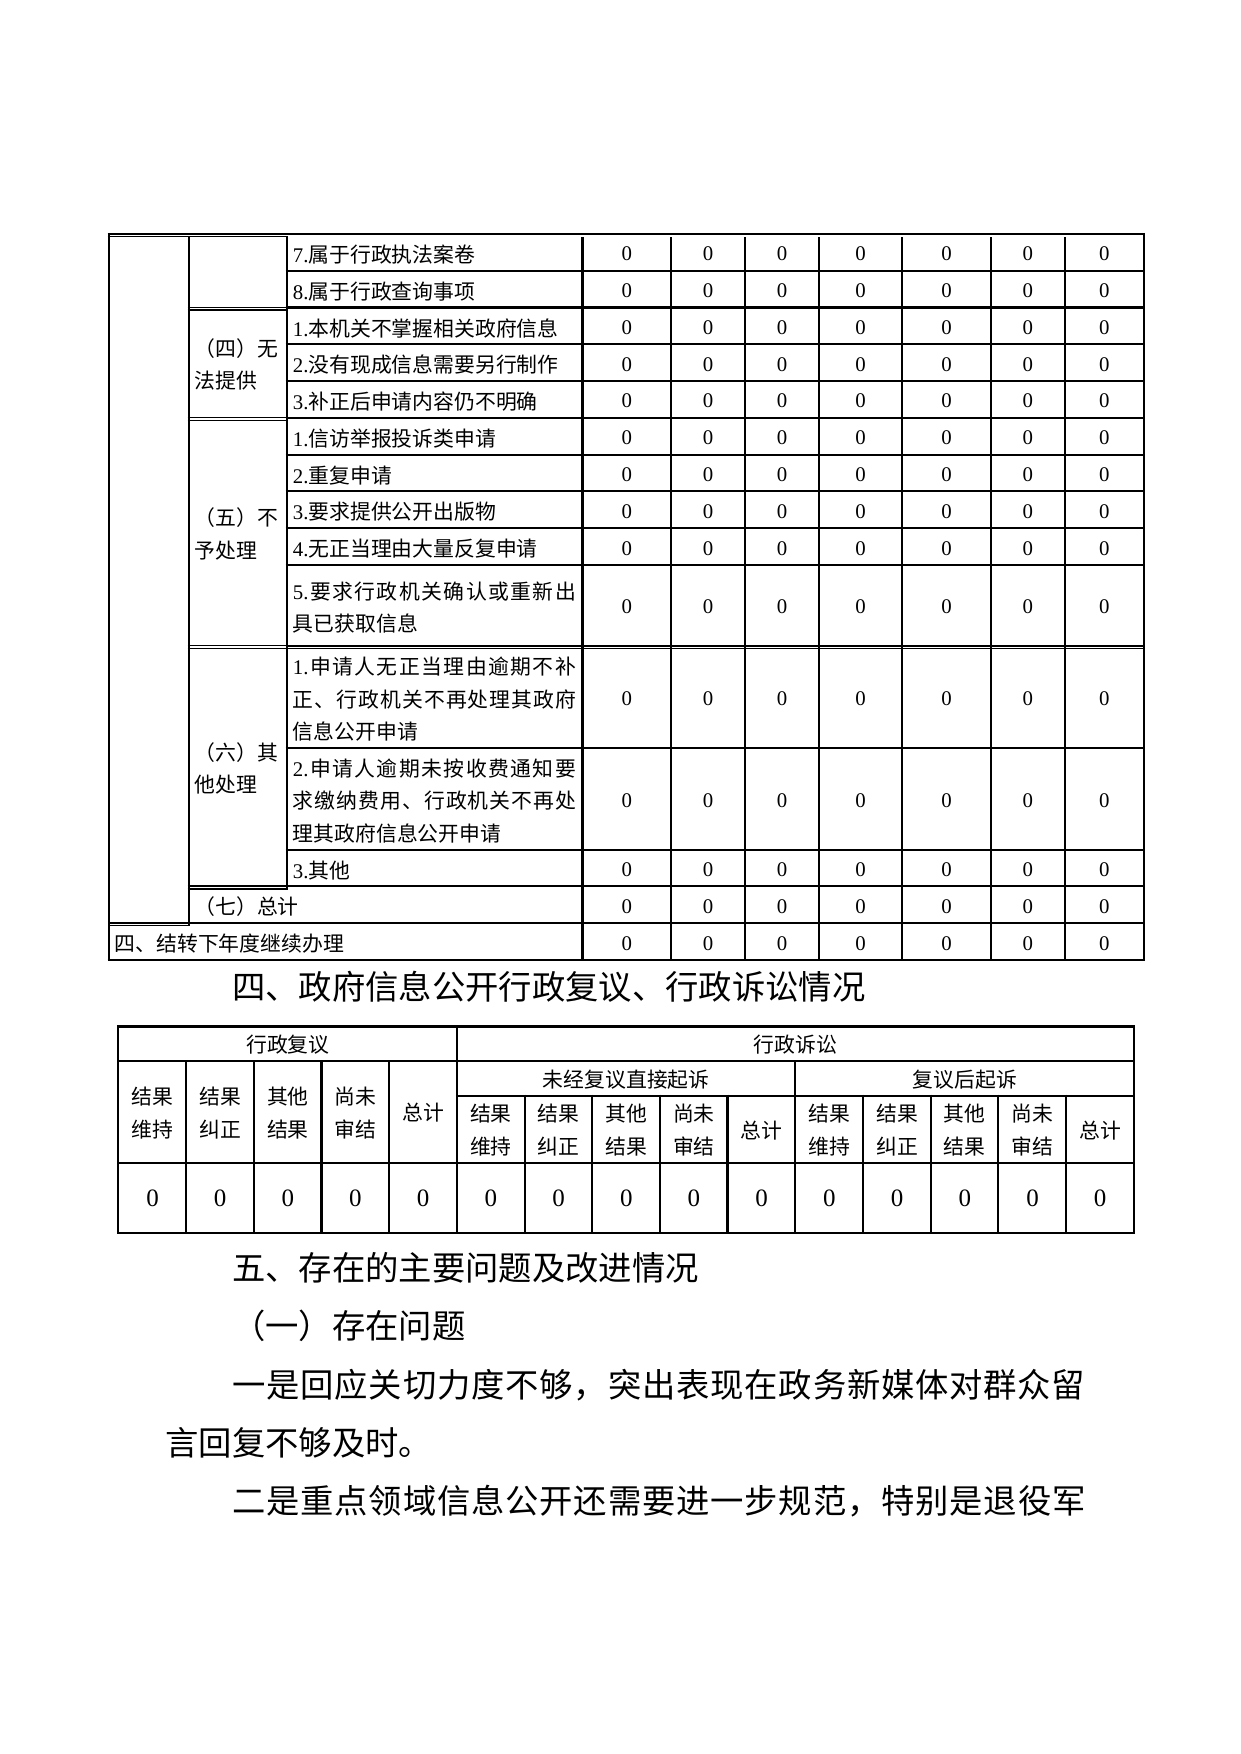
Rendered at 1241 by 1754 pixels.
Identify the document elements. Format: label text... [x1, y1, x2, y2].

table_cell 0 [672, 345, 744, 380]
table_cell 0 [992, 529, 1064, 564]
table_cell 四、结转下年度继续办理 [110, 924, 581, 959]
table_cell 0 [746, 924, 818, 959]
table_cell 0 [820, 529, 901, 564]
table_cell 0 [584, 492, 670, 527]
table_cell 0 [746, 456, 818, 490]
table_header 行政复议 [119, 1028, 456, 1060]
table_cell 0 [820, 272, 901, 306]
table_cell （七）总计 [190, 887, 581, 922]
table_cell 0 [820, 649, 901, 747]
table_cell 0 [992, 749, 1064, 848]
table_cell 0 [903, 382, 990, 417]
table_cell 1.本机关不掌握相关政府信息 [288, 309, 581, 343]
table_cell 0 [820, 382, 901, 417]
table_cell 0 [672, 529, 744, 564]
table_cell 结果 纠正 [187, 1062, 253, 1162]
table_cell 0 [672, 456, 744, 490]
table_cell 0 [992, 566, 1064, 645]
table_cell 0 [1066, 492, 1143, 527]
table_cell 0 [584, 309, 670, 343]
table_cell 0 [864, 1164, 930, 1232]
table_cell 0 [746, 419, 818, 453]
table_cell 0 [992, 382, 1064, 417]
table_cell （五）不予处理 [190, 421, 286, 645]
table_header 行政诉讼 [458, 1028, 1133, 1060]
table_cell 0 [526, 1164, 591, 1232]
table_cell 0 [992, 887, 1064, 922]
table_cell 0 [593, 1164, 659, 1232]
table_cell 未经复议直接起诉 [458, 1062, 794, 1094]
table_cell 4.无正当理由大量反复申请 [288, 529, 581, 564]
table_cell 0 [992, 419, 1064, 453]
table_cell 0 [903, 419, 990, 453]
table_cell （四）无法提供 [190, 311, 286, 417]
table_cell 0 [903, 456, 990, 490]
table_cell 0 [903, 309, 990, 343]
table_cell 0 [1066, 566, 1143, 645]
table_cell 0 [584, 345, 670, 380]
table_cell 总计 [1067, 1097, 1133, 1162]
table_cell 3.其他 [288, 851, 581, 885]
table_cell 0 [1065, 235, 1143, 269]
table_cell 0 [729, 1164, 794, 1232]
table_cell 0 [119, 1164, 185, 1232]
table_cell 0 [1066, 309, 1143, 343]
text （一）存在问题 [165, 1292, 1087, 1350]
table_cell 0 [820, 309, 901, 343]
table_cell 0 [820, 345, 901, 380]
table_cell 1.申请人无正当理由逾期不补正、行政机关不再处理其政府信息公开申请 [288, 649, 581, 747]
table_cell 0 [746, 345, 818, 380]
table_cell 0 [672, 492, 744, 527]
table_cell 0 [820, 456, 901, 490]
table_cell 0 [819, 235, 902, 269]
table_cell 0 [903, 749, 990, 848]
table_cell 0 [992, 272, 1064, 306]
table_cell 结果 纠正 [864, 1097, 930, 1162]
table_cell 尚未 审结 [661, 1097, 726, 1162]
table_cell 0 [1066, 649, 1143, 747]
table_cell 0 [991, 235, 1064, 269]
table_cell 0 [672, 419, 744, 453]
table_cell 0 [820, 419, 901, 453]
text 四、政府信息公开行政复议、行政诉讼情况 [165, 961, 1087, 1009]
table_cell 0 [903, 272, 990, 306]
table_cell 2.申请人逾期未按收费通知要求缴纳费用、行政机关不再处理其政府信息公开申请 [288, 749, 581, 848]
table_cell 结果 维持 [458, 1097, 524, 1162]
table_cell 0 [903, 492, 990, 527]
table_cell 0 [903, 566, 990, 645]
table_cell 0 [796, 1164, 862, 1232]
table_cell 0 [1066, 749, 1143, 848]
table_cell 0 [932, 1164, 997, 1232]
table_cell 0 [1066, 887, 1143, 922]
table_cell 0 [584, 649, 670, 747]
table_cell 尚未 审结 [323, 1062, 388, 1162]
table_cell 8.属于行政查询事项 [288, 272, 581, 306]
table_cell 3.补正后申请内容仍不明确 [288, 382, 581, 417]
table_cell 0 [584, 924, 670, 959]
table_cell 0 [187, 1164, 253, 1232]
table_cell 0 [903, 851, 990, 885]
table_cell 0 [584, 529, 670, 564]
table_cell 0 [323, 1164, 388, 1232]
table_cell 0 [661, 1164, 726, 1232]
table_cell 0 [992, 649, 1064, 747]
table_cell 0 [672, 887, 744, 922]
table_cell 0 [672, 649, 744, 747]
table_cell 0 [1066, 529, 1143, 564]
table_cell 5.要求行政机关确认或重新出具已获取信息 [288, 566, 581, 645]
table_cell 0 [746, 309, 818, 343]
table_cell 0 [746, 887, 818, 922]
table_cell 0 [1067, 1164, 1133, 1232]
table_cell 0 [671, 235, 745, 269]
table_cell 0 [746, 649, 818, 747]
table_cell 0 [584, 382, 670, 417]
table_cell 0 [672, 851, 744, 885]
table_cell 其他 结果 [593, 1097, 659, 1162]
table_cell 0 [902, 235, 991, 269]
table_cell 0 [992, 924, 1064, 959]
table_cell 0 [672, 309, 744, 343]
table_cell 0 [390, 1164, 456, 1232]
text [165, 1467, 1087, 1525]
table_cell 0 [1066, 272, 1143, 306]
table_cell 0 [746, 382, 818, 417]
table_cell 复议后起诉 [796, 1062, 1133, 1094]
table_cell 0 [903, 345, 990, 380]
table_cell 0 [1066, 345, 1143, 380]
table_cell 0 [672, 382, 744, 417]
table_cell 0 [820, 749, 901, 848]
table_cell 0 [672, 566, 744, 645]
table_cell 0 [584, 456, 670, 490]
text 五、存在的主要问题及改进情况 [165, 1234, 1087, 1292]
table_cell 0 [584, 887, 670, 922]
table_cell 0 [1066, 851, 1143, 885]
table_cell 0 [584, 419, 670, 453]
table_cell 0 [992, 309, 1064, 343]
table_cell 0 [820, 492, 901, 527]
table_cell 0 [584, 272, 670, 306]
table_cell 0 [992, 456, 1064, 490]
table_cell 2.没有现成信息需要另行制作 [288, 345, 581, 380]
table_cell 0 [746, 749, 818, 848]
table_cell 0 [745, 235, 819, 269]
table_cell 0 [584, 749, 670, 848]
table_cell 0 [820, 924, 901, 959]
table_cell 0 [903, 529, 990, 564]
table_cell 0 [672, 924, 744, 959]
table_cell 0 [992, 345, 1064, 380]
table_cell 0 [820, 887, 901, 922]
table_cell 0 [746, 492, 818, 527]
table_cell 0 [1066, 924, 1143, 959]
table_cell 0 [746, 272, 818, 306]
table_cell 0 [746, 851, 818, 885]
table_cell 0 [583, 235, 671, 269]
table_cell 0 [746, 566, 818, 645]
table_cell 其他 结果 [932, 1097, 997, 1162]
table_cell 0 [458, 1164, 524, 1232]
table_cell 0 [1066, 419, 1143, 453]
table_cell 0 [903, 649, 990, 747]
table_cell 0 [746, 529, 818, 564]
table_cell 总计 [390, 1062, 456, 1162]
table_cell （六）其他处理 [190, 649, 286, 885]
table_cell 0 [584, 851, 670, 885]
table_cell 结果维持 [119, 1062, 185, 1162]
table_cell 其他 结果 [255, 1062, 320, 1162]
text 一是回应关切力度不够，突出表现在政务新媒体对群众留言回复不够及时。 [165, 1350, 1087, 1467]
table_cell 0 [992, 851, 1064, 885]
table_cell 0 [999, 1164, 1065, 1232]
table_cell 0 [1066, 382, 1143, 417]
table_cell 0 [820, 566, 901, 645]
table_cell 0 [672, 272, 744, 306]
table_cell 0 [903, 887, 990, 922]
table_cell 2.重复申请 [288, 456, 581, 490]
table_cell 3.要求提供公开出版物 [288, 492, 581, 527]
table_cell 0 [584, 566, 670, 645]
table_cell 7.属于行政执法案卷 [287, 235, 582, 269]
table_cell 0 [992, 492, 1064, 527]
table_cell 结果 维持 [796, 1097, 862, 1162]
table_cell 0 [903, 924, 990, 959]
table_cell 结果 纠正 [526, 1097, 591, 1162]
table_cell 1.信访举报投诉类申请 [288, 419, 581, 453]
table_cell 0 [820, 851, 901, 885]
table_cell 尚未 审结 [999, 1097, 1065, 1162]
table_cell 0 [255, 1164, 320, 1232]
table_cell 0 [1066, 456, 1143, 490]
table_cell 0 [672, 749, 744, 848]
table_cell 总计 [729, 1097, 794, 1162]
